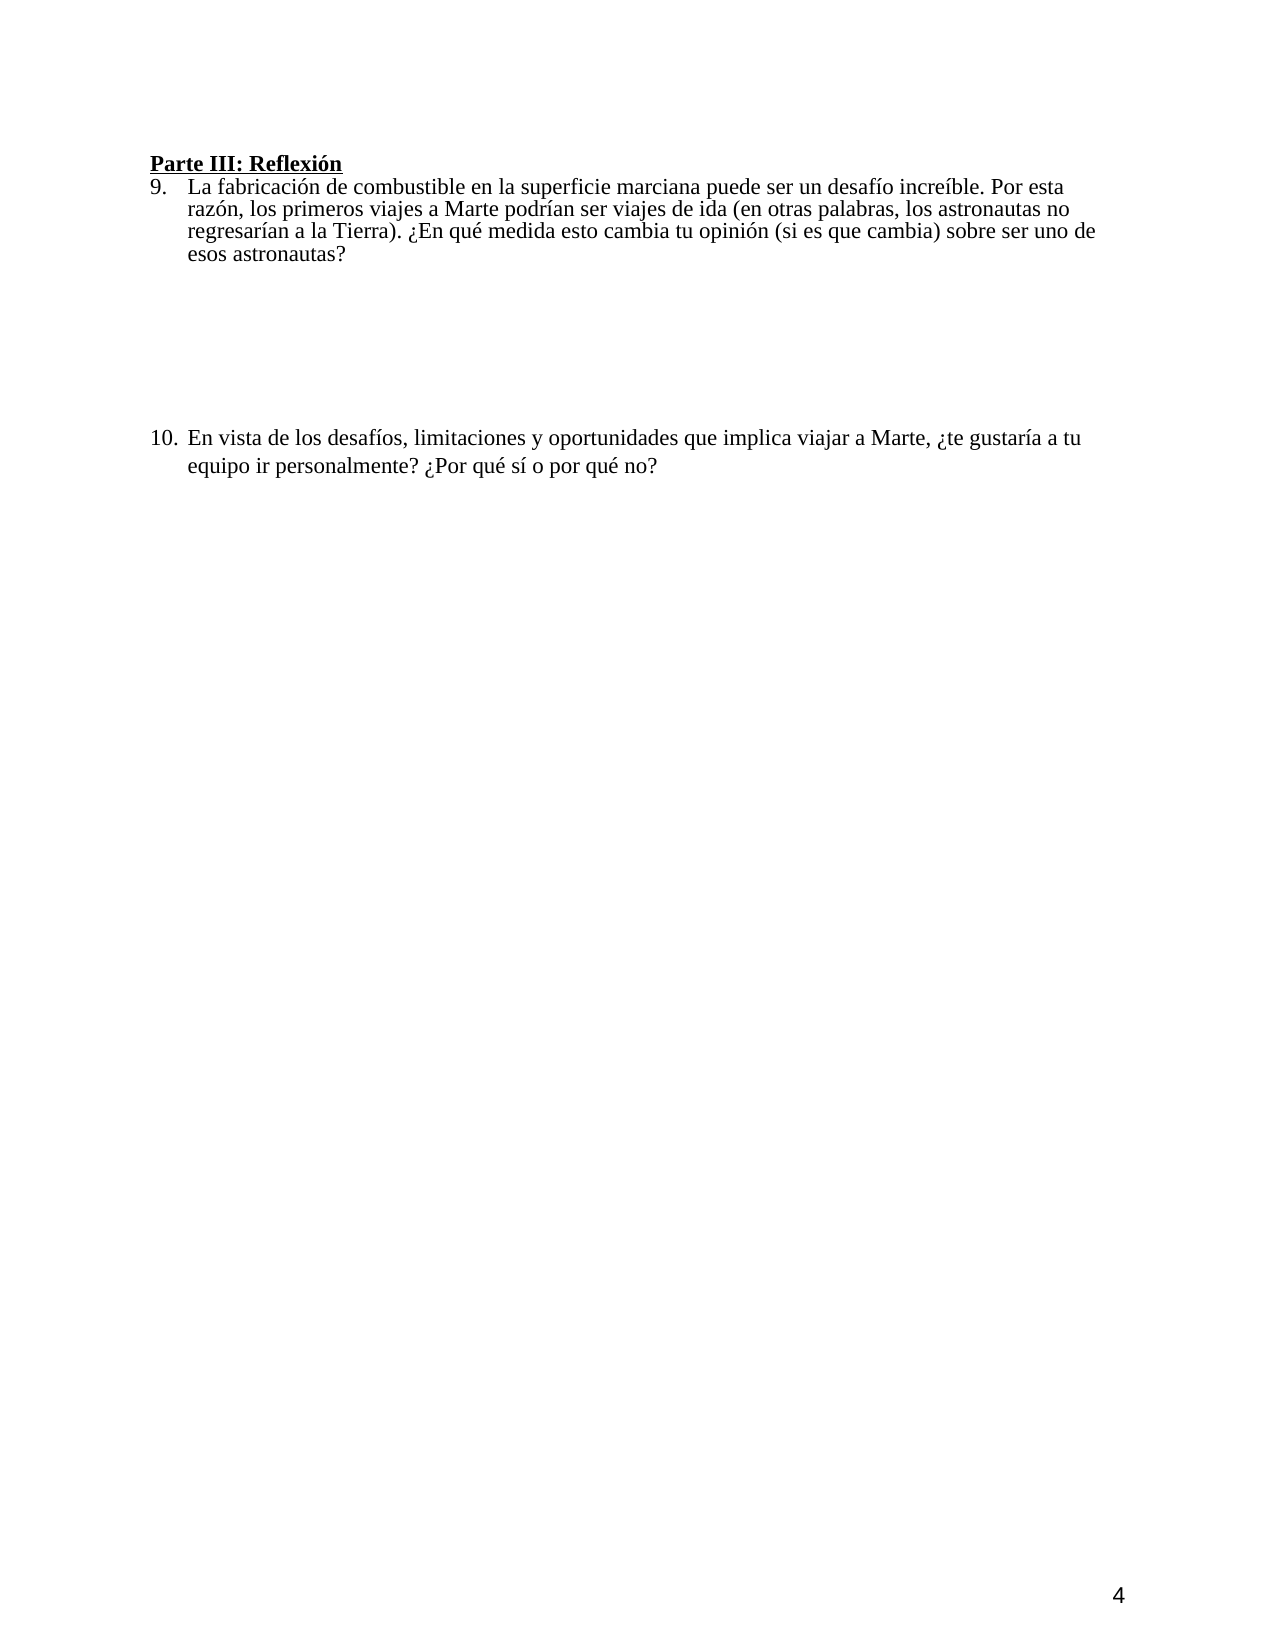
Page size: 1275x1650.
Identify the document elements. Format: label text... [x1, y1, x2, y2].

text Parte III: Reflexión [150, 150, 1125, 176]
list La fabricación de combustible en la superficie marciana puede ser un desafío increíble. Por esta razón, los primeros viajes a Marte podrían ser viajes de ida (en otras palabras, los astronautas no regresarían a la Tierra). ¿En qué medida esto cambia tu opinión (si es que cambia) sobre ser uno de esos astronautas? [150, 176, 1097, 266]
list En vista de los desafíos, limitaciones y oportunidades que implica viajar a Marte, ¿te gustaría a tu equipo ir personalmente? ¿Por qué sí o por qué no? [150, 424, 1091, 479]
